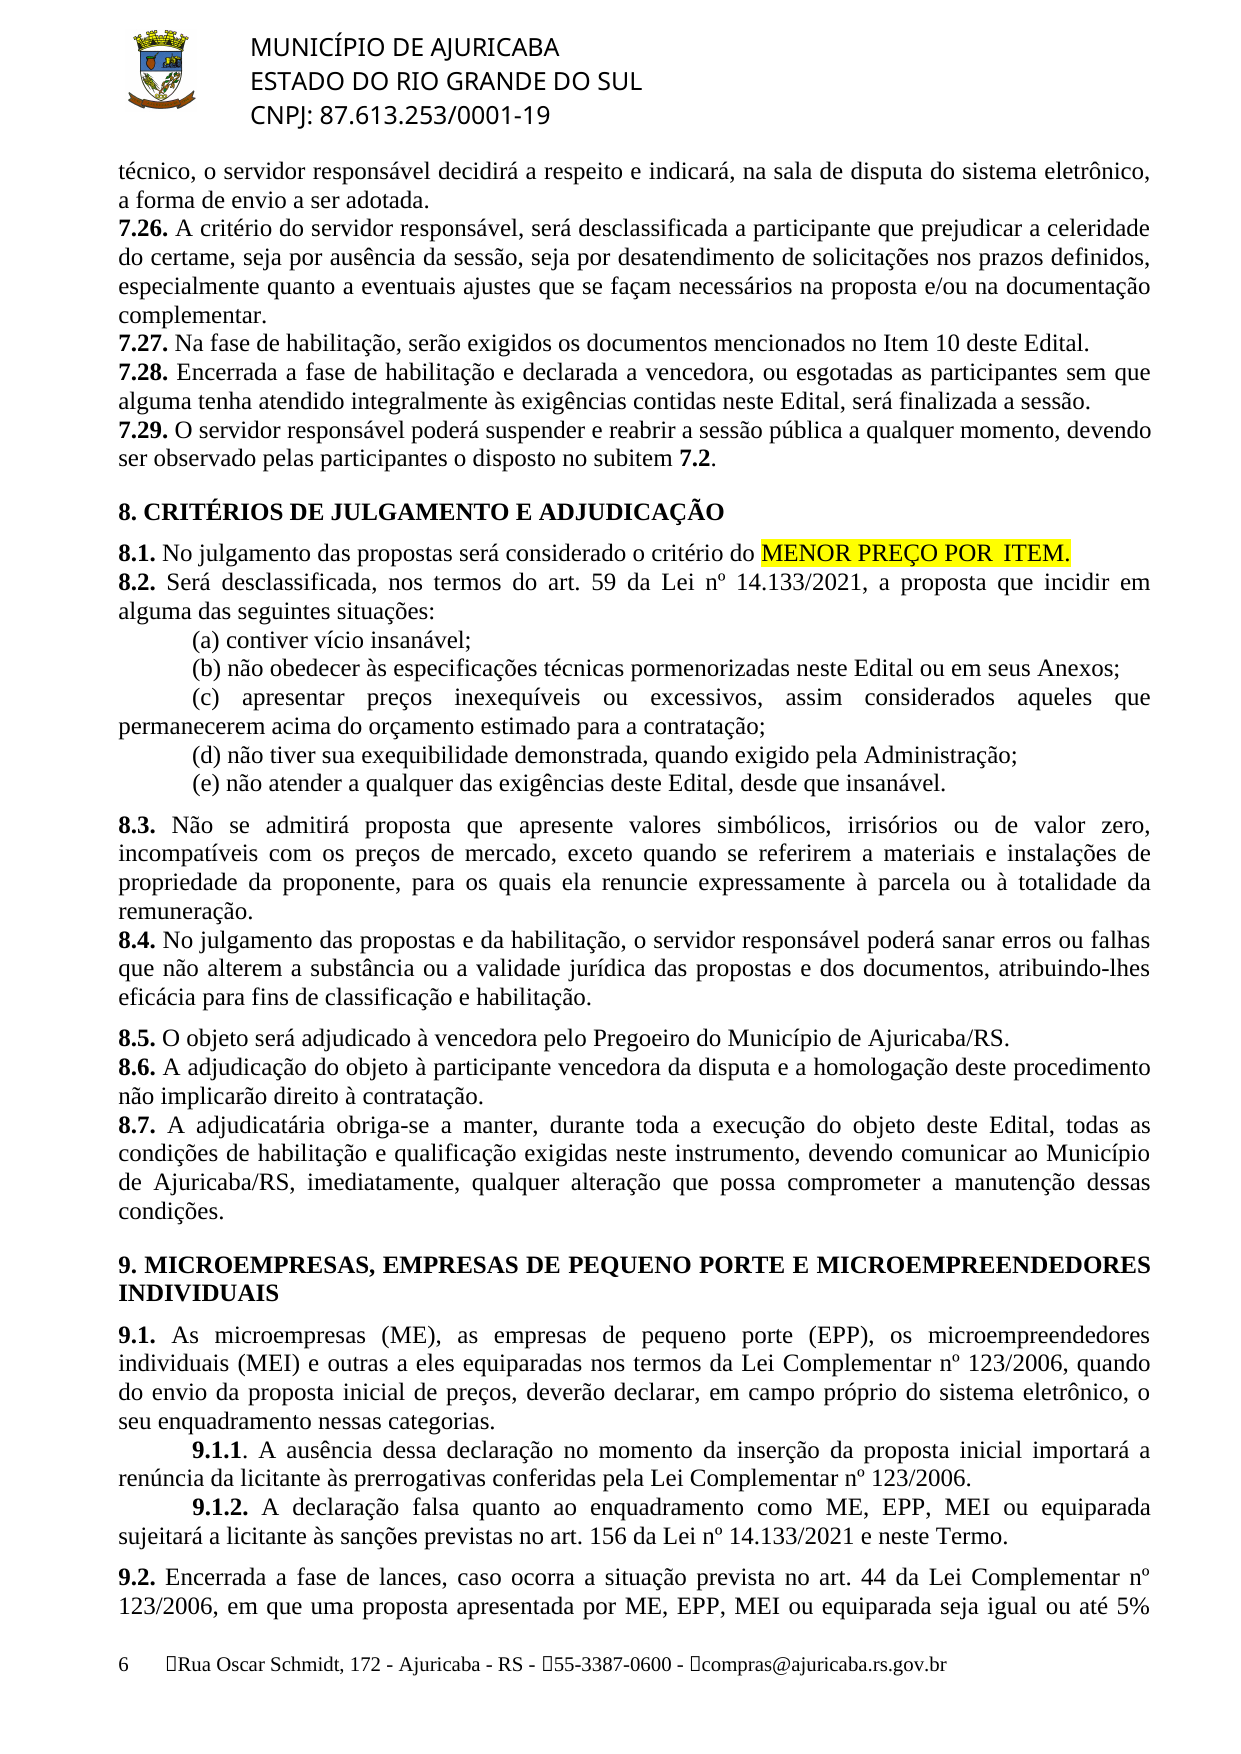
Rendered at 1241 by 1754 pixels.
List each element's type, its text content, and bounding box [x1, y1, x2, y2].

text (b) não obedecer às especificações técnicas pormenorizadas neste Edital ou em seus Anexos; [118, 653, 1152, 682]
text (e) não atender a qualquer das exigências deste Edital, desde que insanável. [118, 768, 1152, 797]
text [118, 156, 1152, 213]
text 8.5. O objeto será adjudicado à vencedora pelo Pregoeiro do Município de Ajuricaba/RS. [118, 1023, 1152, 1052]
picture [125, 29, 197, 112]
text 7.28. Encerrada a fase de habilitação e declarada a vencedora, ou esgotadas as participantes sem que alguma tenha atendido integralmente às exigências contidas neste Edital, será finalizada a sessão. [118, 357, 1152, 415]
text 8.4. No julgamento das propostas e da habilitação, o servidor responsável poderá sanar erros ou falhas que não alterem a substância ou a validade jurídica das propostas e dos documentos, atribuindo-lhes eficácia para fins de classificação e habilitação. [118, 925, 1152, 1011]
text 8.2. Será desclassificada, nos termos do art. 59 da Lei nº 14.133/2021, a proposta que incidir em alguma das seguintes situações: [118, 567, 1152, 625]
text (d) não tiver sua exequibilidade demonstrada, quando exigido pela Administração; [118, 740, 1152, 768]
text (c) apresentar preços inexequíveis ou excessivos, assim considerados aqueles que permanecerem acima do orçamento estimado para a contratação; [118, 682, 1152, 740]
text 9.1.2. A declaração falsa quanto ao enquadramento como ME, EPP, MEI ou equiparada sujeitará a licitante às sanções previstas no art. 156 da Lei nº 14.133/2021 e neste Termo. [118, 1492, 1152, 1550]
text 7.29. O servidor responsável poderá suspender e reabrir a sessão pública a qualquer momento, devendo ser observado pelas participantes o disposto no subitem 7.2. [118, 415, 1152, 472]
text (a) contiver vício insanável; [118, 625, 1152, 653]
text 8. CRITÉRIOS DE JULGAMENTO E ADJUDICAÇÃO [118, 497, 1152, 526]
text 9. MICROEMPRESAS, EMPRESAS DE PEQUENO PORTE E MICROEMPREENDEDORES INDIVIDUAIS [118, 1250, 1152, 1307]
text 9.1. As microempresas (ME), as empresas de pequeno porte (EPP), os microempreendedores individuais (MEI) e outras a eles equiparadas nos termos da Lei Complementar nº 123/2006, quando do envio da proposta inicial de preços, deverão declarar, em campo próprio do sistema eletrônico, o seu enquadramento nessas categorias. [118, 1320, 1152, 1435]
text 8.3. Não se admitirá proposta que apresente valores simbólicos, irrisórios ou de valor zero, incompatíveis com os preços de mercado, exceto quando se referirem a materiais e instalações de propriedade da proponente, para os quais ela renuncie expressamente à parcela ou à totalidade da remuneração. [118, 810, 1152, 925]
text 9.1.1. A ausência dessa declaração no momento da inserção da proposta inicial importará a renúncia da licitante às prerrogativas conferidas pela Lei Complementar nº 123/2006. [118, 1435, 1152, 1492]
text 8.1. No julgamento das propostas será considerado o critério do MENOR PREÇO POR ITEM. [118, 538, 1152, 567]
text 7.26. A critério do servidor responsável, será desclassificada a participante que prejudicar a celeridade do certame, seja por ausência da sessão, seja por desatendimento de solicitações nos prazos definidos, especialmente quanto a eventuais ajustes que se façam necessários na proposta e/ou na documentação complementar. [118, 213, 1152, 328]
text 8.6. A adjudicação do objeto à participante vencedora da disputa e a homologação deste procedimento não implicarão direito à contratação. [118, 1052, 1152, 1110]
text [118, 1562, 1152, 1620]
text 8.7. A adjudicatária obriga-se a manter, durante toda a execução do objeto deste Edital, todas as condições de habilitação e qualificação exigidas neste instrumento, devendo comunicar ao Município de Ajuricaba/RS, imediatamente, qualquer alteração que possa comprometer a manutenção dessas condições. [118, 1110, 1152, 1225]
text 7.27. Na fase de habilitação, serão exigidos os documentos mencionados no Item 10 deste Edital. [118, 328, 1152, 357]
